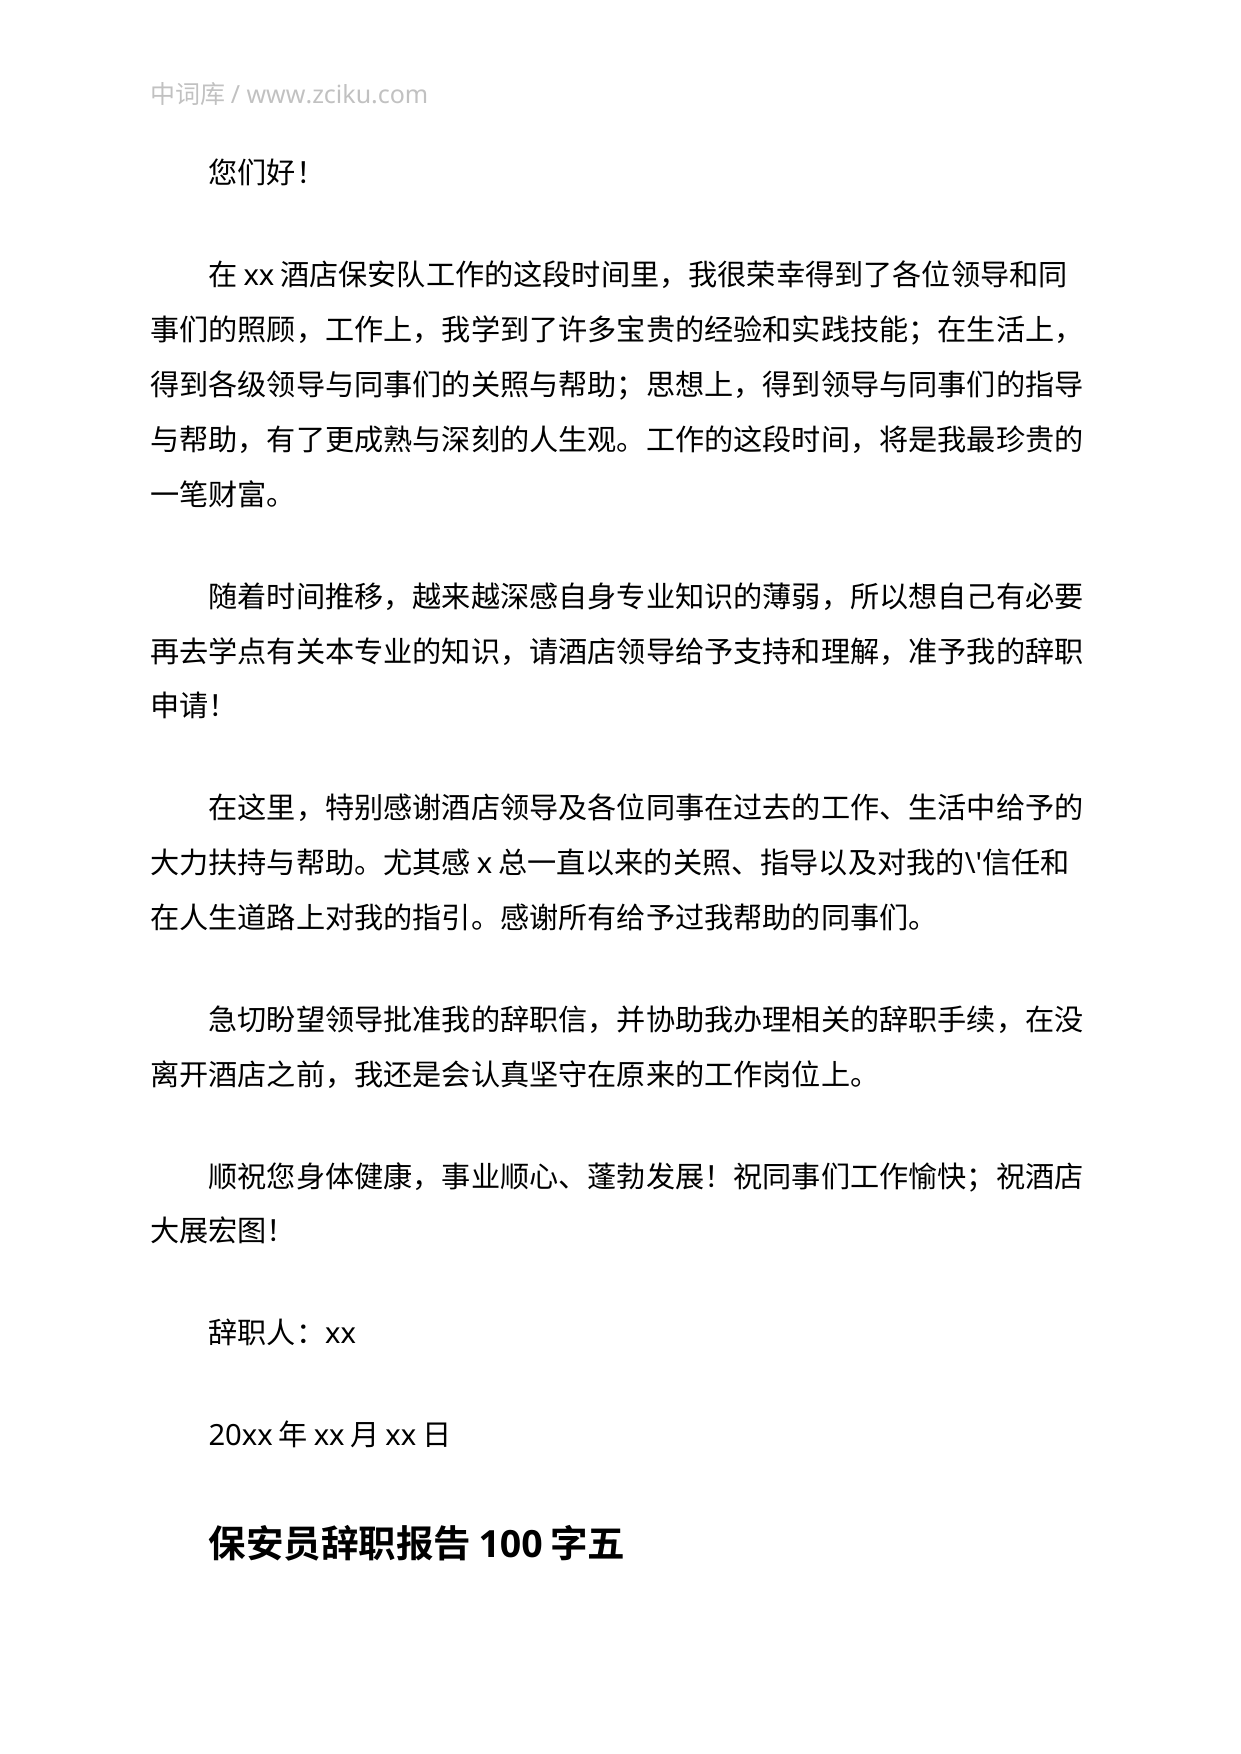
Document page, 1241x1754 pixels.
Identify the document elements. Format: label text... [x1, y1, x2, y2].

text 在xx酒店保安队工作的这段时间里，我很荣幸得到了各位领导和同事们的照顾，工作上，我学到了许多宝贵的经验和实践技能；在生活上，得到各级领导与同事们的关照与帮助；思想上，得到领导与同事们的指导与帮助，有了更成熟与深刻的人生观。工作的这段时间，将是我最珍贵的一笔财富。 [150, 252, 1090, 514]
text 顺祝您身体健康，事业顺心、蓬勃发展！祝同事们工作愉快；祝酒店大展宏图！ [150, 1153, 1090, 1250]
text 随着时间推移，越来越深感自身专业知识的薄弱，所以想自己有必要再去学点有关本专业的知识，请酒店领导给予支持和理解，准予我的辞职申请！ [150, 573, 1090, 725]
text 急切盼望领导批准我的辞职信，并协助我办理相关的辞职手续，在没离开酒店之前，我还是会认真坚守在原来的工作岗位上。 [150, 996, 1090, 1094]
text 保安员辞职报告100字五 [150, 1514, 1090, 1568]
text 20xx年xx月xx日 [150, 1412, 1090, 1454]
text 您们好！ [150, 150, 1090, 192]
text 辞职人：xx [150, 1310, 1090, 1352]
text 在这里，特别感谢酒店领导及各位同事在过去的工作、生活中给予的大力扶持与帮助。尤其感x总一直以来的关照、指导以及对我的\'信任和在人生道路上对我的指引。感谢所有给予过我帮助的同事们。 [150, 785, 1090, 937]
